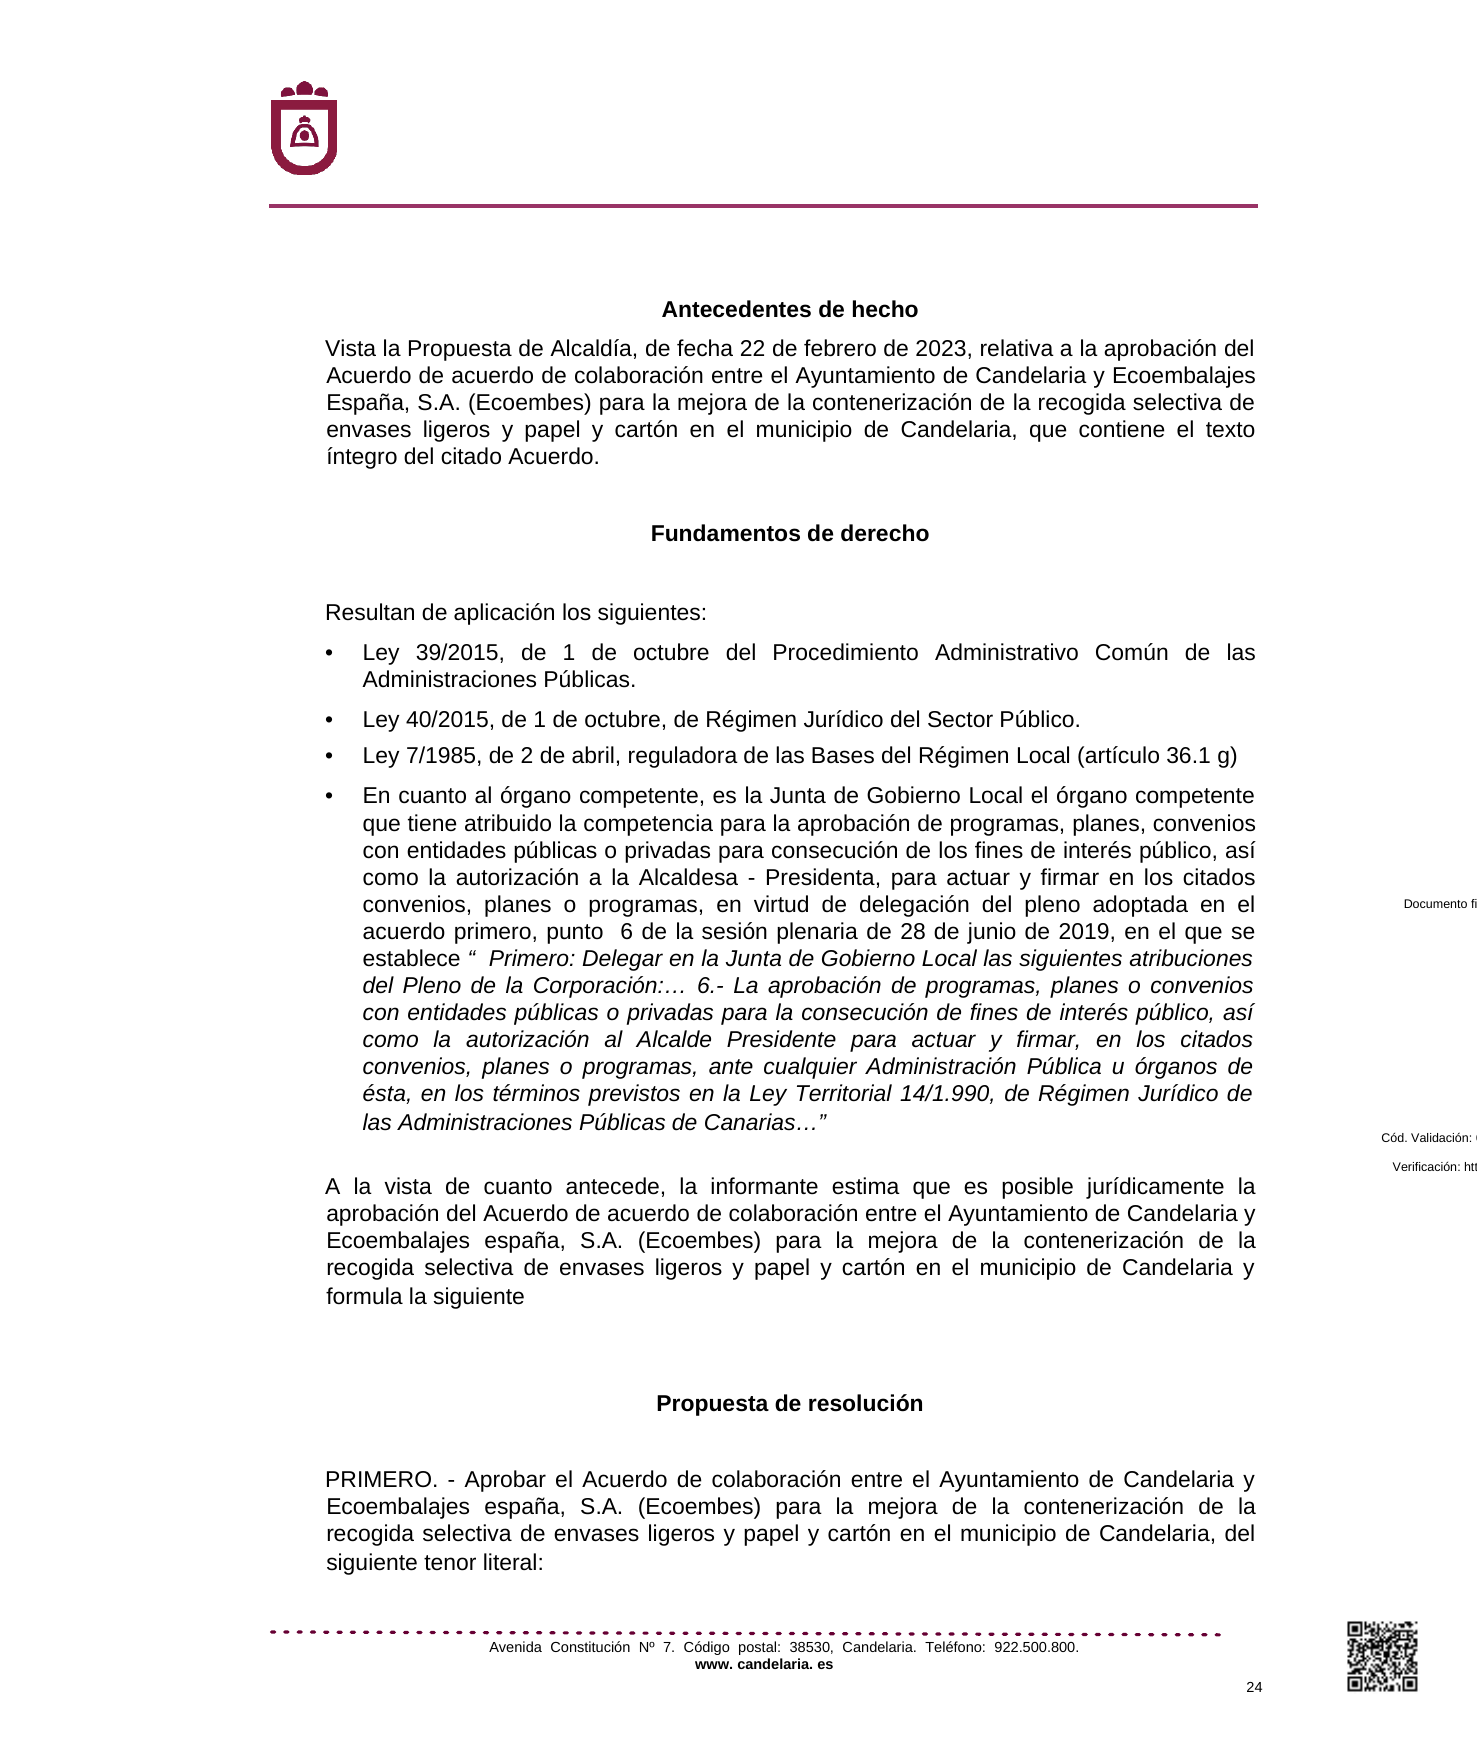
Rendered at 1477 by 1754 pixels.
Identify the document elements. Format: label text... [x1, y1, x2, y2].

text PRIMERO. - Aprobar el Acuerdo de colaboración entre el Ayuntamiento de Candelaria y Ecoembalajes españa, S.A. (Ecoembes) para la mejora de la contenerización de la recogida selectiva de envases ligeros y papel y cartón en el municipio de Candelaria, del siguiente tenor literal: [325, 1466, 1256, 1576]
list En cuanto al órgano competente, es la Junta de Gobierno Local el órgano competente que tiene atribuido la competencia para la aprobación de programas, planes, convenios con entidades públicas o privadas para consecución de los fines de interés público, así como la autorización a la Alcaldesa - Presidenta, para actuar y firmar en los citados convenios, planes o programas, en virtud de delegación del pleno adoptada en el acuerdo primero, punto 6 de la sesión plenaria de 28 de junio de 2019, en el que se establece “ Primero: Delegar en la Junta de Gobierno Local las siguientes atribuciones del Pleno de la Corporación:… 6.- La aprobación de programas, planes o convenios con entidades públicas o privadas para la consecución de fines de interés público, así como la autorización al Alcalde Presidente para actuar y firmar, en los citados convenios, planes o programas, ante cualquier Administración Pública u órganos de ésta, en los términos previstos en la Ley Territorial 14/1.990, de Régimen Jurídico de las Administraciones Públicas de Canarias…” [325, 782, 1256, 1136]
subtitle Fundamentos de derecho [355, 520, 1225, 547]
subtitle Propuesta de resolución [355, 1390, 1225, 1416]
picture [271, 81, 337, 175]
list Ley 39/2015, de 1 de octubre del Procedimiento Administrativo Común de las Administraciones Públicas. [325, 639, 1256, 692]
text Resultan de aplicación los siguientes: [325, 599, 1256, 625]
list Ley 40/2015, de 1 de octubre, de Régimen Jurídico del Sector Público. [325, 706, 1256, 732]
subtitle Antecedentes de hecho [355, 296, 1225, 322]
text A la vista de cuanto antecede, la informante estima que es posible jurídicamente la aprobación del Acuerdo de acuerdo de colaboración entre el Ayuntamiento de Candelaria y Ecoembalajes españa, S.A. (Ecoembes) para la mejora de la contenerización de la recogida selectiva de envases ligeros y papel y cartón en el municipio de Candelaria y formula la siguiente [325, 1173, 1256, 1310]
picture [1346, 1620, 1420, 1694]
list Ley 7/1985, de 2 de abril, reguladora de las Bases del Régimen Local (artículo 36.1 g) [325, 742, 1256, 769]
text Vista la Propuesta de Alcaldía, de fecha 22 de febrero de 2023, relativa a la aprobación del Acuerdo de acuerdo de colaboración entre el Ayuntamiento de Candelaria y Ecoembalajes España, S.A. (Ecoembes) para la mejora de la contenerización de la recogida selectiva de envases ligeros y papel y cartón en el municipio de Candelaria, que contiene el texto íntegro del citado Acuerdo. [325, 335, 1256, 469]
